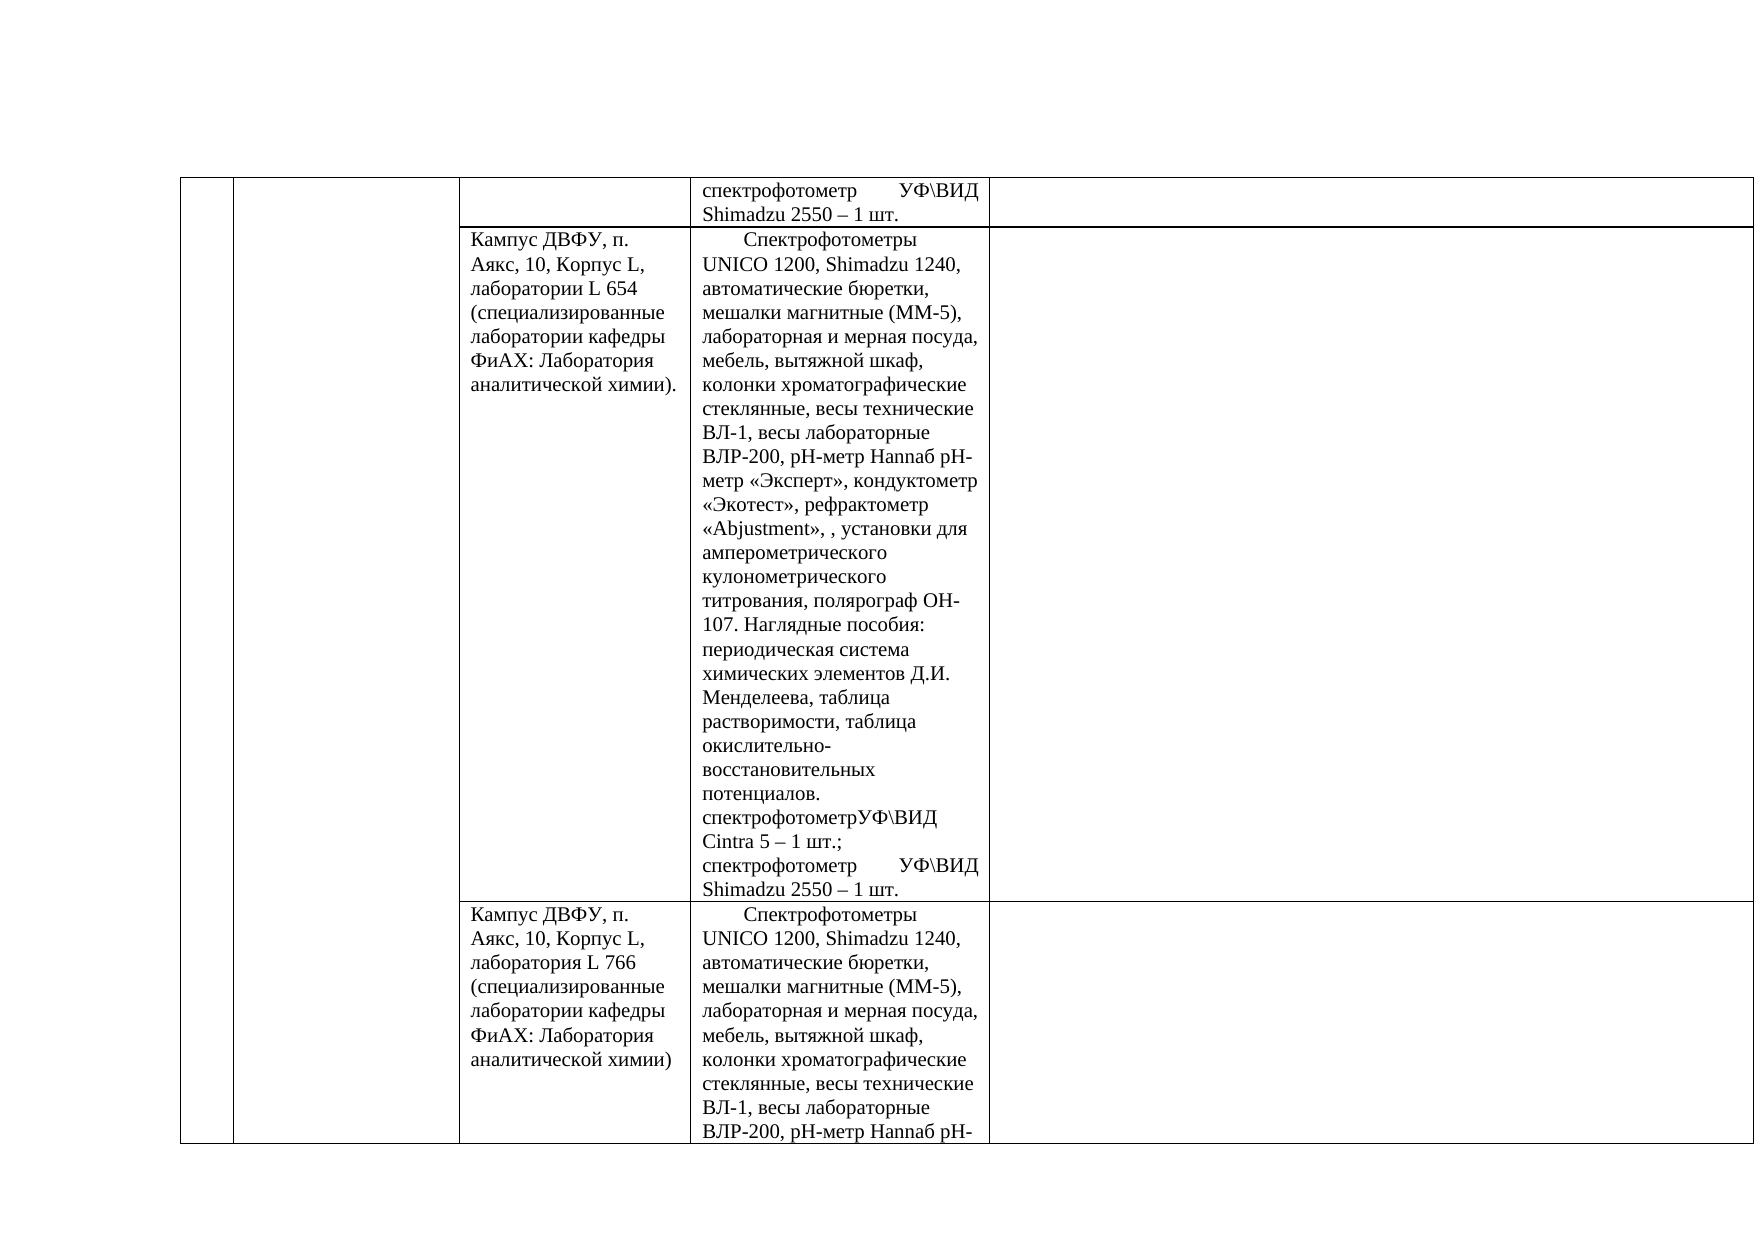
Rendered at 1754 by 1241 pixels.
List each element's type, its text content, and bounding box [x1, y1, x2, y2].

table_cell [691, 902, 989, 1143]
table_cell [990, 902, 1753, 1143]
table_cell [990, 228, 1753, 901]
table_cell [990, 178, 1753, 226]
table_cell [460, 178, 690, 226]
table_cell Кампус ДВФУ, п. Аякс, 10, Корпус L, лаборатории L 654 (специализированные лаборатории кафедры ФиАХ: Лаборатория аналитической химии). [460, 228, 690, 901]
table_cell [691, 178, 989, 226]
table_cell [460, 902, 690, 1143]
